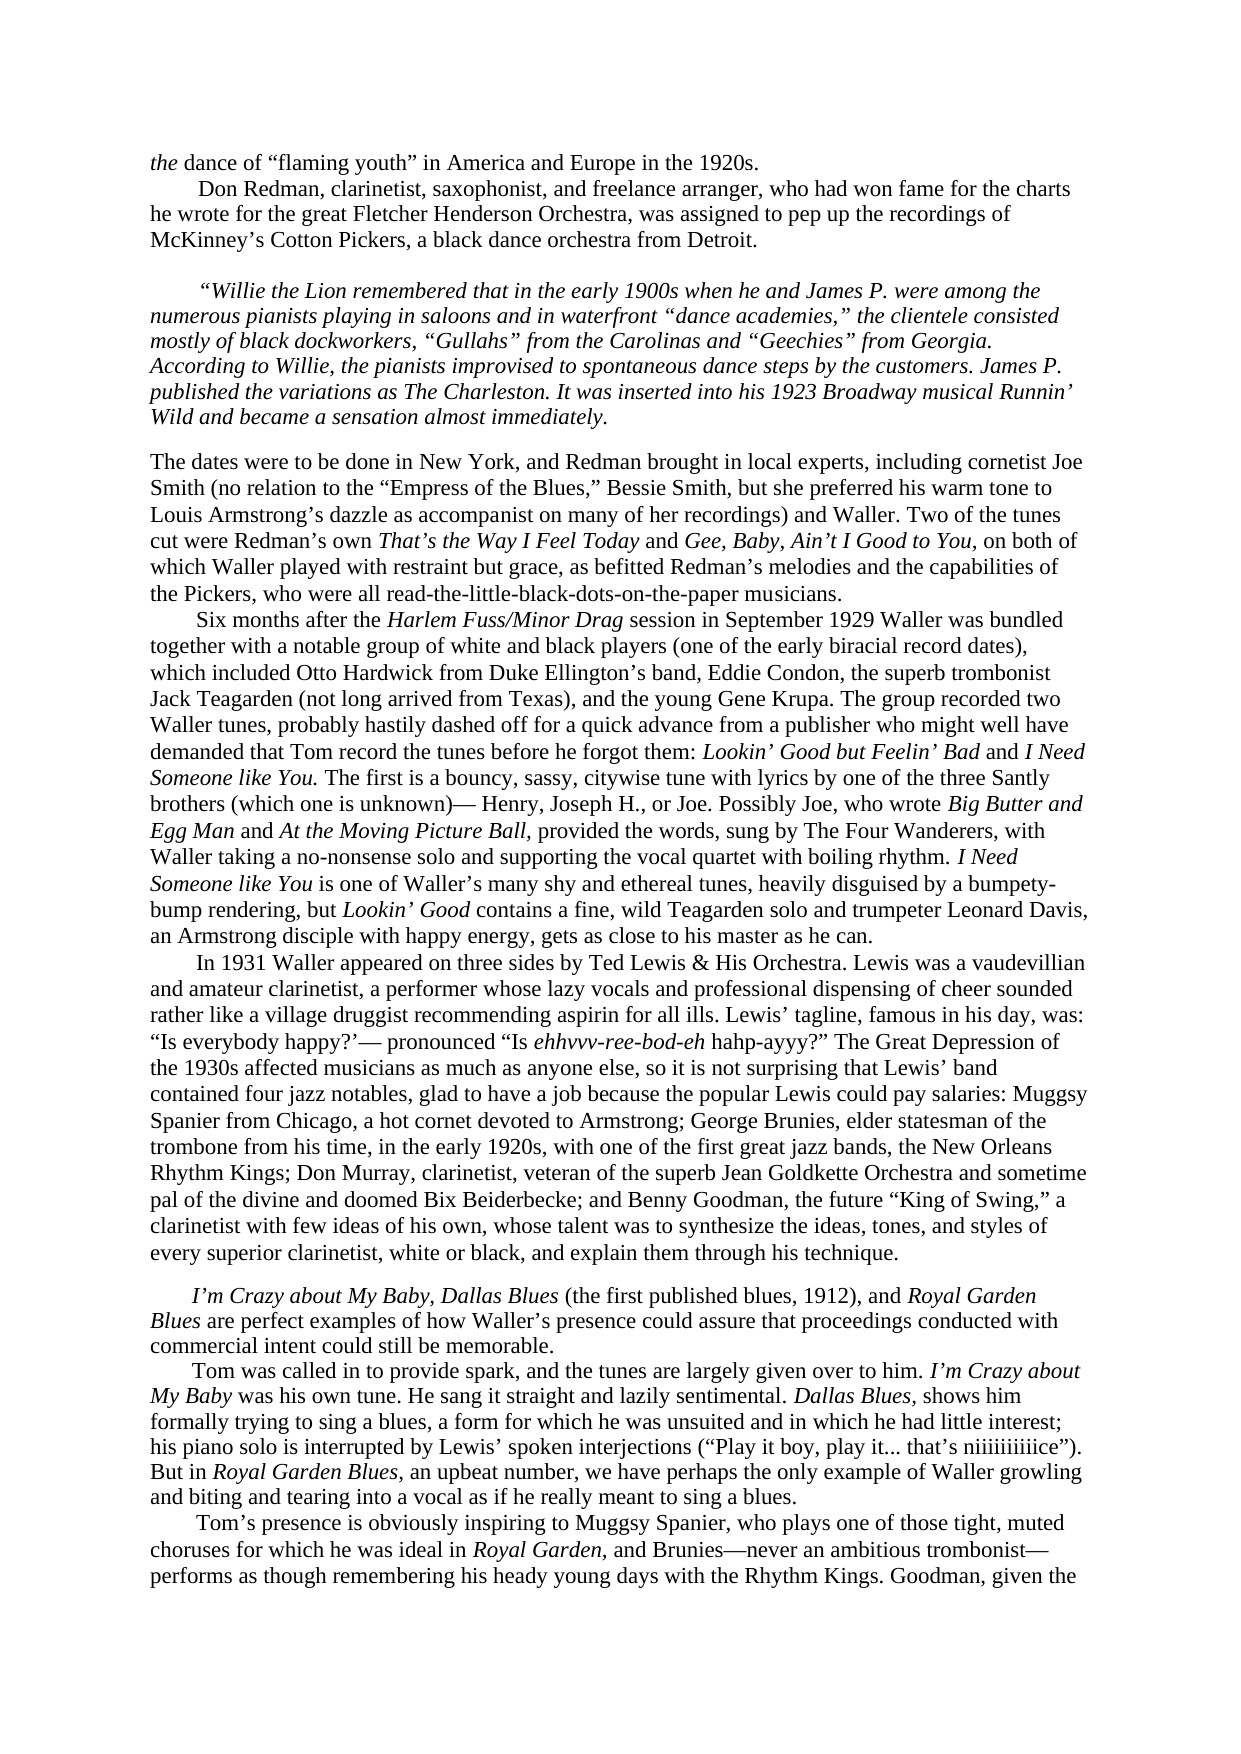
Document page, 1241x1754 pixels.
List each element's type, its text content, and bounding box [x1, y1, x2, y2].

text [150, 1509, 1090, 1588]
text Tom was called in to provide spark, and the tunes are largely given over to him. I’m Crazy about My Baby was his own tune. He sang it straight and lazily sentimental. Dallas Blues, shows him formally trying to sing a blues, a form for which he was unsuited and in which he had little interest; his piano solo is interrupted by Lewis’ spoken interjections (“Play it boy, play it... that’s niiiiiiiiiice”). But in Royal Garden Blues, an upbeat number, we have perhaps the only example of Waller growling and biting and tearing into a vocal as if he really meant to sing a blues. [150, 1359, 1090, 1509]
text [150, 150, 1090, 176]
text Six months after the Harlem Fuss/Minor Drag session in September 1929 Waller was bundled together with a notable group of white and black players (one of the early biracial record dates), which included Otto Hardwick from Duke Ellington’s band, Eddie Condon, the superb trombonist Jack Teagarden (not long arrived from Texas), and the young Gene Krupa. The group recorded two Waller tunes, probably hastily dashed off for a quick advance from a publisher who might well have demanded that Tom record the tunes before he forgot them: Lookin’ Good but Feelin’ Bad and I Need Someone like You. The first is a bouncy, sassy, citywise tune with lyrics by one of the three Santly brothers (which one is unknown)— Henry, Joseph H., or Joe. Possibly Joe, who wrote Big Butter and Egg Man and At the Moving Picture Ball, provided the words, sung by The Four Wanderers, with Waller taking a no-nonsense solo and supporting the vocal quartet with boiling rhythm. I Need Someone like You is one of Waller’s many shy and ethereal tunes, heavily disguised by a bumpety-bump rendering, but Lookin’ Good contains a fine, wild Teagarden solo and trumpeter Leonard Davis, an Armstrong disciple with happy energy, gets as close to his master as he can. [150, 606, 1090, 949]
text The dates were to be done in New York, and Redman brought in local experts, including cornetist Joe Smith (no relation to the “Empress of the Blues,” Bessie Smith, but she preferred his warm tone to Louis Armstrong’s dazzle as accompanist on many of her recordings) and Waller. Two of the tunes cut were Redman’s own That’s the Way I Feel Today and Gee, Baby, Ain’t I Good to You, on both of which Waller played with restraint but grace, as befitted Redman’s melodies and the capabilities of the Pickers, who were all read-the-little-black-dots-on-the-paper musicians. [150, 448, 1090, 606]
text I’m Crazy about My Baby, Dallas Blues (the first published blues, 1912), and Royal Garden Blues are perfect examples of how Waller’s presence could assure that proceedings conducted with commercial intent could still be memorable. [150, 1284, 1090, 1359]
text In 1931 Waller appeared on three sides by Ted Lewis & His Orchestra. Lewis was a vaudevillian and amateur clarinetist, a performer whose lazy vocals and professional dispensing of cheer sounded rather like a village druggist recommending aspirin for all ills. Lewis’ tagline, famous in his day, was: “Is everybody happy?’— pronounced “Is ehhvvv-ree-bod-eh hahp-ayyy?” The Great Depression of the 1930s affected musicians as much as anyone else, so it is not surprising that Lewis’ band contained four jazz notables, glad to have a job because the popular Lewis could pay salaries: Muggsy Spanier from Chicago, a hot cornet devoted to Armstrong; George Brunies, elder statesman of the trombone from his time, in the early 1920s, with one of the first great jazz bands, the New Orleans Rhythm Kings; Don Murray, clarinetist, veteran of the superb Jean Goldkette Orchestra and sometime pal of the divine and doomed Bix Beiderbecke; and Benny Goodman, the future “King of Swing,” a clarinetist with few ideas of his own, whose talent was to synthesize the ideas, tones, and styles of every superior clarinetist, white or black, and explain them through his technique. [150, 949, 1090, 1265]
text “Willie the Lion remembered that in the early 1900s when he and James P. were among the numerous pianists playing in saloons and in waterfront “dance academies,” the clientele consisted mostly of black dockworkers, “Gullahs” from the Carolinas and “Geechies” from Georgia. According to Willie, the pianists improvised to spontaneous dance steps by the customers. James P. published the variations as The Charleston. It was inserted into his 1923 Broadway musical Runnin’ Wild and became a sensation almost immediately. [150, 279, 1090, 429]
text Don Redman, clarinetist, saxophonist, and freelance arranger, who had won fame for the charts he wrote for the great Fletcher Henderson Orchestra, was assigned to pep up the recordings of McKinney’s Cotton Pickers, a black dance orchestra from Detroit. [150, 176, 1090, 252]
